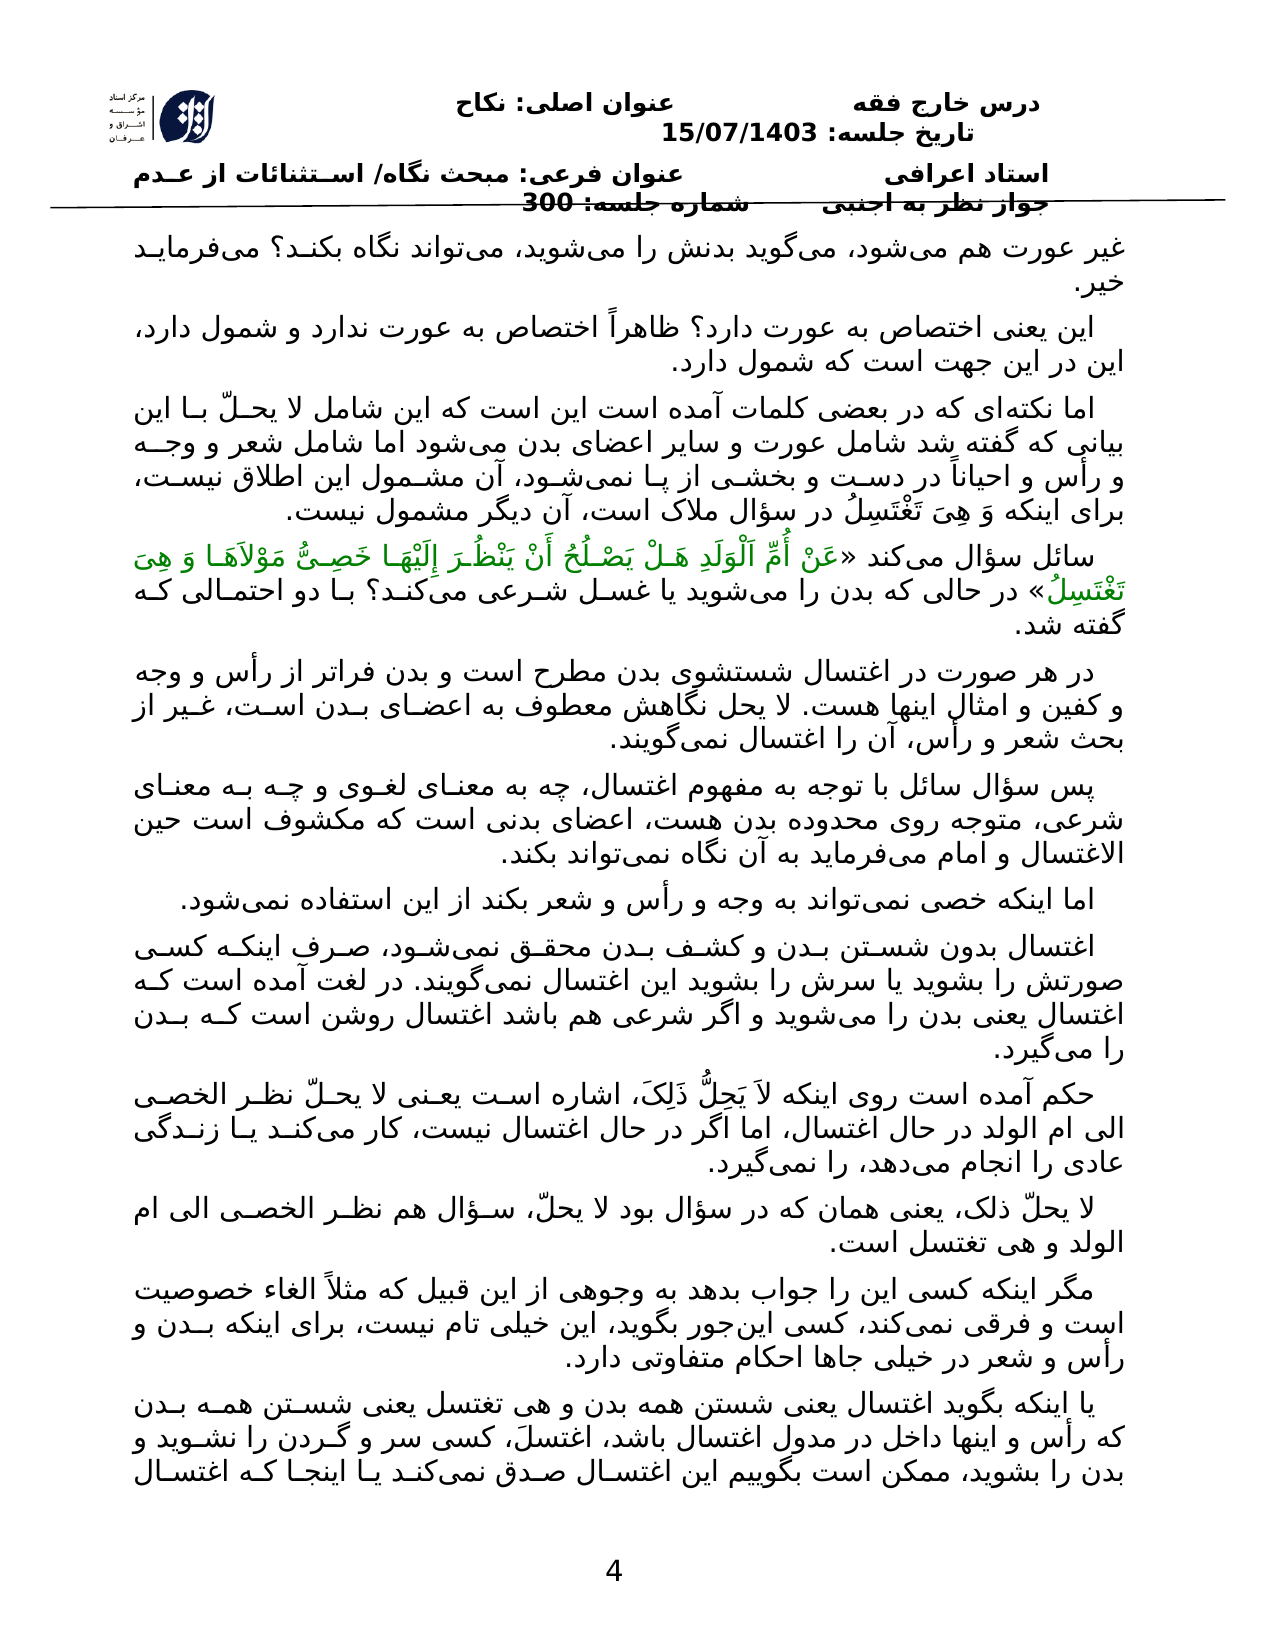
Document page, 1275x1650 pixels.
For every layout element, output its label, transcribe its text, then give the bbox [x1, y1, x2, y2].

text حکم آمده است روی اینکه لاَ یَحِلُّ ذَلِکَ، اشاره است یعنی لا یحلّ نظر الخصی الی ‌ام الولد در حال اغتسال، اما اگر در حال اغتسال نیست، کار می‌کند یا زندگی عادی را انجام می‌دهد، را نمی‌گیرد. [133, 1077, 1125, 1179]
text این یعنی اختصاص به عورت دارد؟ ظاهراً اختصاص به عورت ندارد و شمول دارد، این در این جهت است که شمول دارد. [133, 311, 1125, 379]
text پس سؤال سائل با توجه به مفهوم اغتسال، چه به معنای لغوی و چه به معنای شرعی، متوجه روی محدوده بدن هست، اعضای بدنی است که مکشوف است حین الاغتسال و امام می‌فرماید به آن نگاه نمی‌تواند بکند. [133, 768, 1125, 870]
text اما نکته‌ای که در بعضی کلمات آمده است این است که این شامل لا یحلّ با این بیانی که گفته شد شامل عورت و سایر اعضای بدن می‌شود اما شامل شعر و وجه و رأس و احیاناً در دست و بخشی از پا نمی‌شود، آن مشمول این اطلاق نیست، برای اینکه وَ هِیَ تَغْتَسِلُ در سؤال ملاک است، آن دیگر مشمول نیست. [133, 391, 1125, 527]
text اما اینکه خصی نمی‌تواند به وجه و رأس و شعر بکند از این استفاده نمی‌شود. [133, 883, 1125, 917]
picture [102, 86, 215, 146]
text لا یحلّ ذلک، یعنی همان که در سؤال بود لا یحلّ، سؤال هم نظر الخصی الی‌ ام الولد و هی تغتسل است. [133, 1192, 1125, 1260]
text اغتسال بدون شستن بدن و کشف بدن محقق نمی‌شود، صرف اینکه کسی صورتش را بشوید یا سرش را بشوید این اغتسال نمی‌گویند. در لغت آمده است که اغتسال یعنی بدن را می‌شوید و اگر شرعی هم باشد اغتسال روشن است که بدن را می‌گیرد. [133, 929, 1125, 1065]
text در هر صورت در اغتسال شستشوی بدن مطرح است و بدن فراتر از رأس و وجه و کفین و امثال اینها هست. لا یحل نگاهش معطوف به اعضای بدن است، غیر از بحث شعر و رأس، آن را اغتسال نمی‌گویند. [133, 654, 1125, 756]
text سائل سؤال می‌کند «عَنْ أُمِّ اَلْوَلَدِ هَلْ یَصْلُحُ أَنْ یَنْظُرَ إِلَیْهَا خَصِیُّ مَوْلاَهَا وَ هِیَ تَغْتَسِلُ» در حالی که بدن را می‌شوید یا غسل شرعی می‌کند؟ با دو احتمالی که گفته شد. [133, 539, 1125, 641]
text مگر اینکه کسی این را جواب بدهد به وجوهی از این قبیل که مثلاً الغاء خصوصیت است و فرقی نمی‌کند، کسی این‌جور بگوید، این خیلی تام نیست، برای اینکه بدن و رأس و شعر در خیلی جاها احکام متفاوتی دارد. [133, 1272, 1125, 1374]
